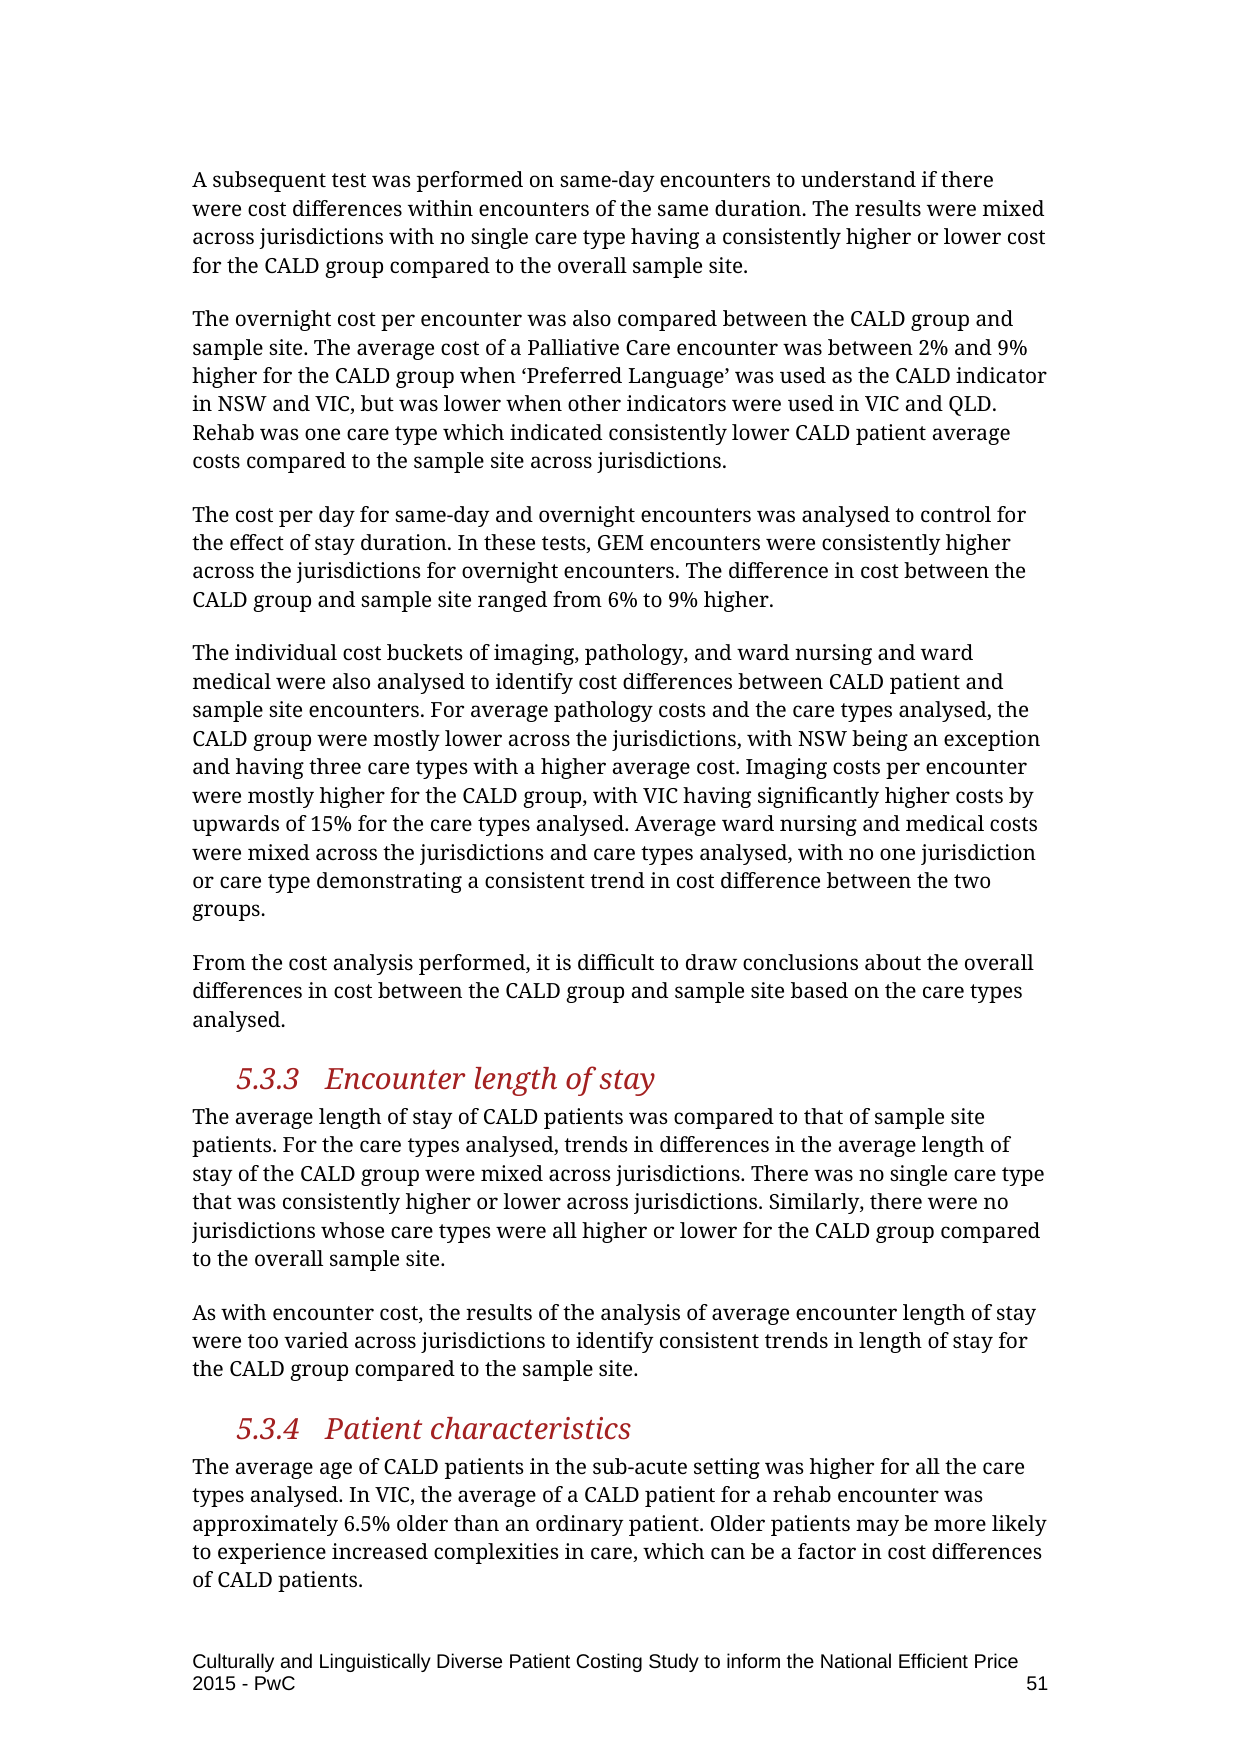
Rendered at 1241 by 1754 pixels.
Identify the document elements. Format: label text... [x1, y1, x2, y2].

subtitle Patient characteristics [236, 1408, 1048, 1448]
list From the cost analysis performed, it is difficult to draw conclusions about the overall differences in cost between the CALD group and sample site based on the care types analysed. [192, 948, 1048, 1033]
list A subsequent test was performed on same-day encounters to understand if there were cost differences within encounters of the same duration. The results were mixed across jurisdictions with no single care type having a consistently higher or lower cost for the CALD group compared to the overall sample site. [192, 165, 1048, 279]
list As with encounter cost, the results of the analysis of average encounter length of stay were too varied across jurisdictions to identify consistent trends in length of stay for the CALD group compared to the sample site. [192, 1298, 1048, 1383]
subtitle Encounter length of stay [236, 1058, 1048, 1098]
list The average length of stay of CALD patients was compared to that of sample site patients. For the care types analysed, trends in differences in the average length of stay of the CALD group were mixed across jurisdictions. There was no single care type that was consistently higher or lower across jurisdictions. Similarly, there were no jurisdictions whose care types were all higher or lower for the CALD group compared to the overall sample site. [192, 1102, 1048, 1273]
list The overnight cost per encounter was also compared between the CALD group and sample site. The average cost of a Palliative Care encounter was between 2% and 9% higher for the CALD group when ‘Preferred Language’ was used as the CALD indicator in NSW and VIC, but was lower when other indicators were used in VIC and QLD. Rehab was one care type which indicated consistently lower CALD patient average costs compared to the sample site across jurisdictions. [192, 304, 1048, 475]
text The average age of CALD patients in the sub-acute setting was higher for all the care types analysed. In VIC, the average of a CALD patient for a rehab encounter was approximately 6.5% older than an ordinary patient. Older patients may be more likely to experience increased complexities in care, which can be a factor in cost differences of CALD patients. [192, 1452, 1048, 1594]
list The cost per day for same-day and overnight encounters was analysed to control for the effect of stay duration. In these tests, GEM encounters were consistently higher across the jurisdictions for overnight encounters. The difference in cost between the CALD group and sample site ranged from 6% to 9% higher. [192, 500, 1048, 613]
list The individual cost buckets of imaging, pathology, and ward nursing and ward medical were also analysed to identify cost differences between CALD patient and sample site encounters. For average pathology costs and the care types analysed, the CALD group were mostly lower across the jurisdictions, with NSW being an exception and having three care types with a higher average cost. Imaging costs per encounter were mostly higher for the CALD group, with VIC having significantly higher costs by upwards of 15% for the care types analysed. Average ward nursing and medical costs were mixed across the jurisdictions and care types analysed, with no one jurisdiction or care type demonstrating a consistent trend in cost difference between the two groups. [192, 638, 1048, 923]
